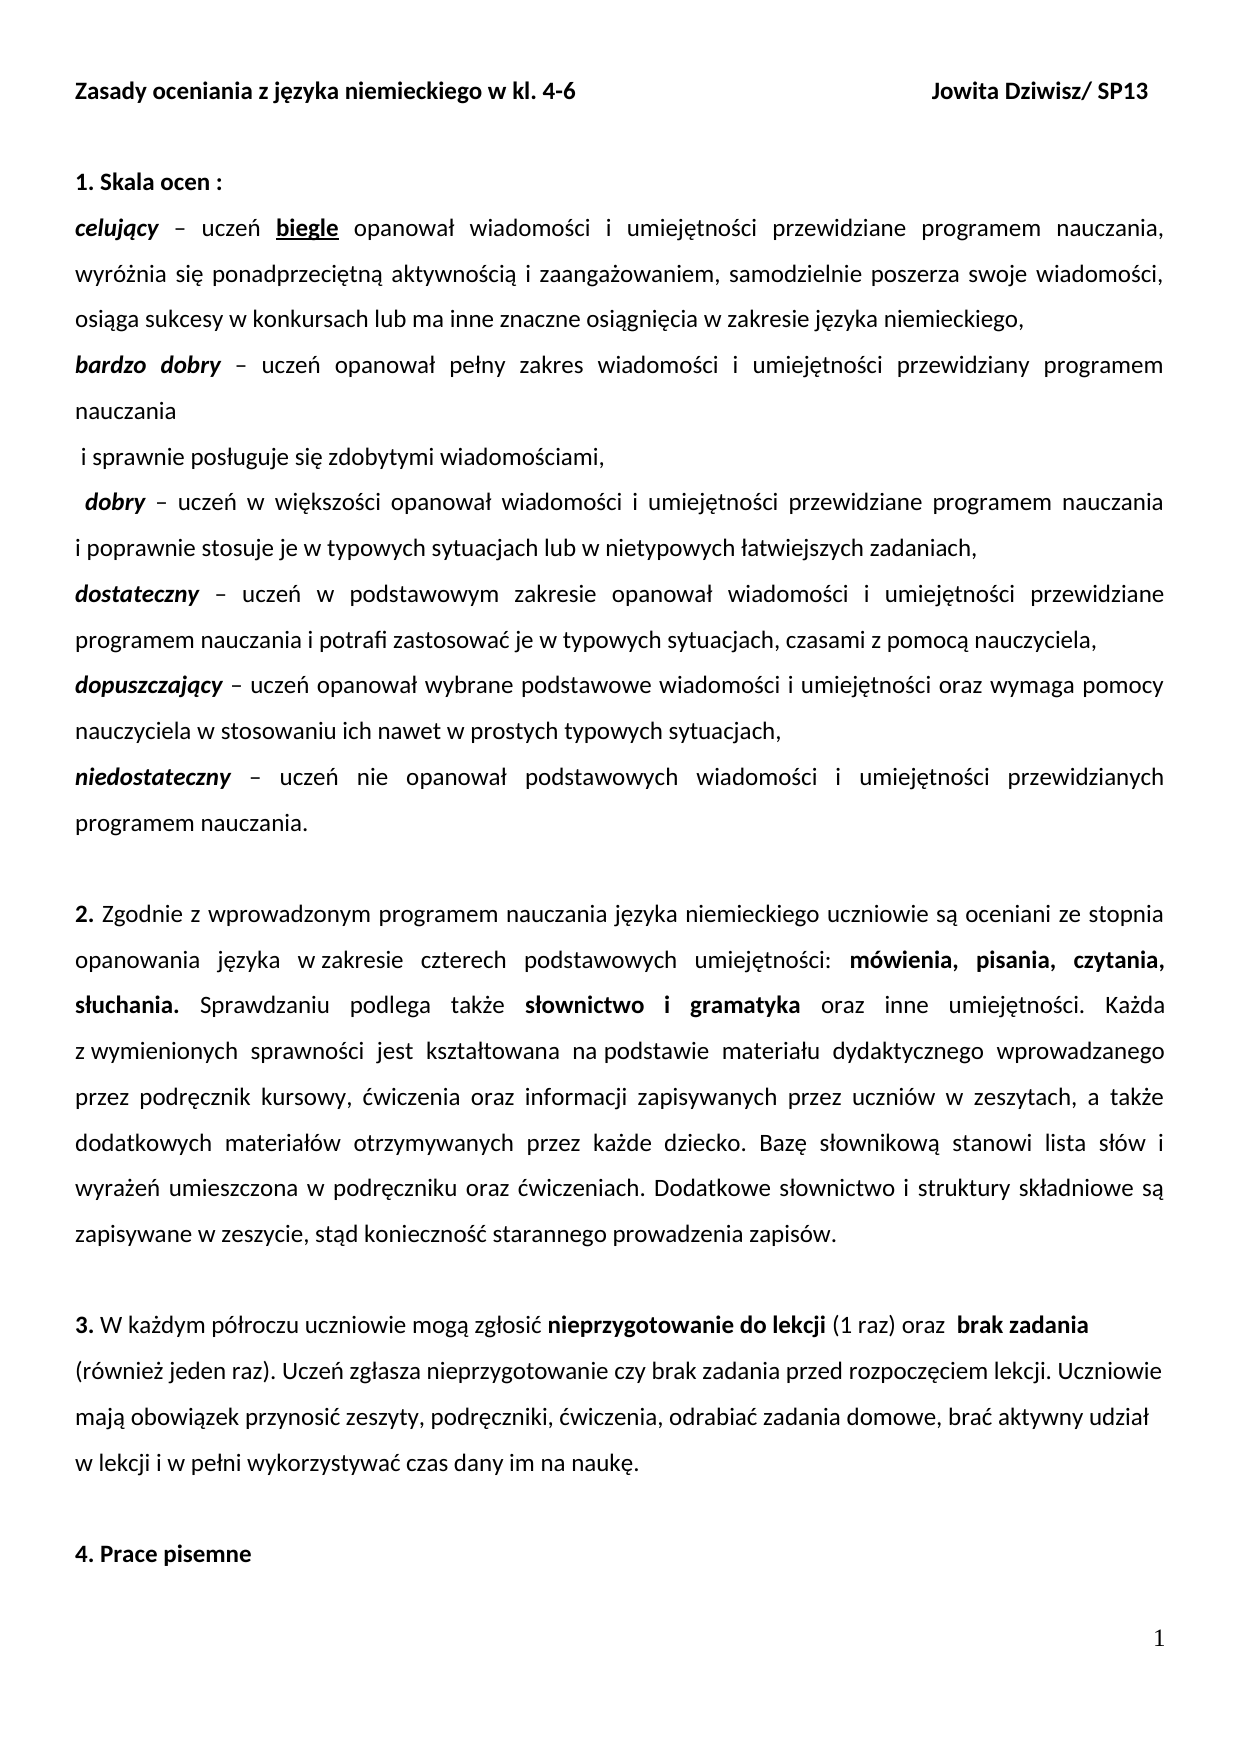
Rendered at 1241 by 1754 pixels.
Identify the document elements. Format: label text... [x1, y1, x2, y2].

text i sprawnie posługuje się zdobytymi wiadomościami, [75, 441, 1165, 471]
text Zasady oceniania z języka niemieckiego w kl. 4-6 Jowita Dziwisz/ SP13 [75, 75, 1165, 106]
text 1. Skala ocen : [75, 166, 1165, 197]
text niedostateczny – uczeń nie opanował podstawowych wiadomości i umiejętności przewidzianych programem nauczania. [75, 761, 1165, 837]
text celujący – uczeń biegle opanował wiadomości i umiejętności przewidziane programem nauczania, wyróżnia się ponadprzeciętną aktywnością i zaangażowaniem, samodzielnie poszerza swoje wiadomości, osiąga sukcesy w konkursach lub ma inne znaczne osiągnięcia w zakresie języka niemieckiego, [75, 212, 1165, 334]
text dobry – uczeń w większości opanował wiadomości i umiejętności przewidziane programem nauczania i poprawnie stosuje je w typowych sytuacjach lub w nietypowych łatwiejszych zadaniach, [75, 487, 1165, 563]
text bardzo dobry – uczeń opanował pełny zakres wiadomości i umiejętności przewidziany programem nauczania [75, 349, 1165, 426]
text dopuszczający – uczeń opanował wybrane podstawowe wiadomości i umiejętności oraz wymaga pomocy nauczyciela w stosowaniu ich nawet w prostych typowych sytuacjach, [75, 669, 1165, 746]
text dostateczny – uczeń w podstawowym zakresie opanował wiadomości i umiejętności przewidziane programem nauczania i potrafi zastosować je w typowych sytuacjach, czasami z pomocą nauczyciela, [75, 578, 1165, 654]
text 4. Prace pisemne [75, 1538, 1165, 1569]
text 3. W każdym półroczu uczniowie mogą zgłosić nieprzygotowanie do lekcji (1 raz) oraz brak zadania (również jeden raz). Uczeń zgłasza nieprzygotowanie czy brak zadania przed rozpoczęciem lekcji. Uczniowie mają obowiązek przynosić zeszyty, podręczniki, ćwiczenia, odrabiać zadania domowe, brać aktywny udział w lekcji i w pełni wykorzystywać czas dany im na naukę. [75, 1310, 1165, 1477]
text 2. Zgodnie z wprowadzonym programem nauczania języka niemieckiego uczniowie są oceniani ze stopnia opanowania języka w zakresie czterech podstawowych umiejętności: mówienia, pisania, czytania, słuchania. Sprawdzaniu podlega także słownictwo i gramatyka oraz inne umiejętności. Każda z wymienionych sprawności jest kształtowana na podstawie materiału dydaktycznego wprowadzanego przez podręcznik kursowy, ćwiczenia oraz informacji zapisywanych przez uczniów w zeszytach, a także dodatkowych materiałów otrzymywanych przez każde dziecko. Bazę słownikową stanowi lista słów i wyrażeń umieszczona w podręczniku oraz ćwiczeniach. Dodatkowe słownictwo i struktury składniowe są zapisywane w zeszycie, stąd konieczność starannego prowadzenia zapisów. [75, 898, 1165, 1249]
